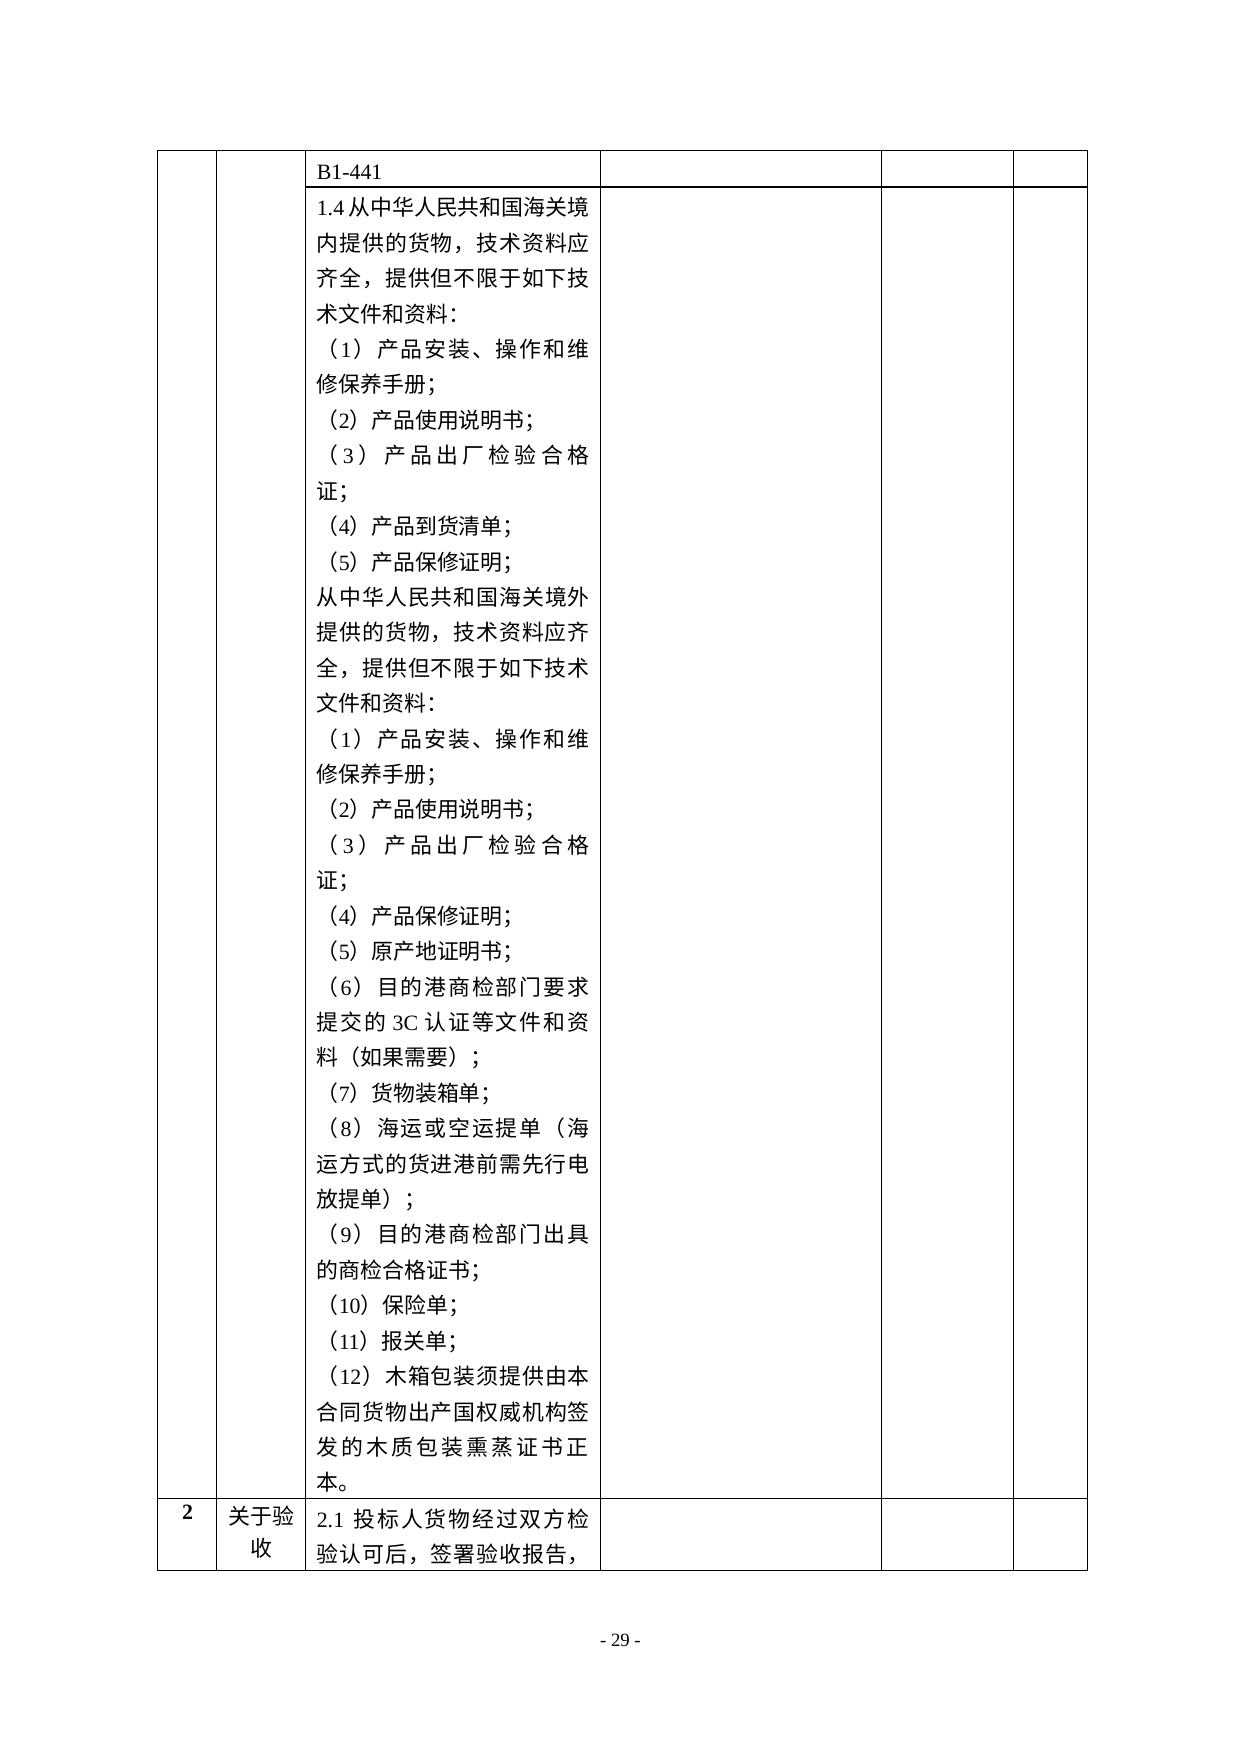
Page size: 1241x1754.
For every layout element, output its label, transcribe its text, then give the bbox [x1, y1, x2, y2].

table_cell [882, 1499, 1013, 1570]
table_cell 1.4从中华人民共和国海关境内提供的货物，技术资料应齐全，提供但不限于如下技术文件和资料： （1）产品安装、操作和维修保养手册； （2）产品使用说明书； （3）产品出厂检验合格证； （4）产品到货清单； （5）产品保修证明； 从中华人民共和国海关境外提供的货物，技术资料应齐全，提供但不限于如下技术文件和资料： （1）产品安装、操作和维修保养手册； （2）产品使用说明书； （3）产品出厂检验合格证； （4）产品保修证明； （5）原产地证明书； （6）目的港商检部门要求提交的3C认证等文件和资料（如果需要）； （7）货物装箱单； （8）海运或空运提单（海运方式的货进港前需先行电放提单）； （9）目的港商检部门出具的商检合格证书； （10）保险单； （11）报关单； （12）木箱包装须提供由本合同货物出产国权威机构签发的木质包装熏蒸证书正本。 [306, 188, 600, 1498]
table_cell 关于验收 [217, 1499, 305, 1570]
table_cell 2 [158, 1499, 216, 1570]
table_cell [1014, 151, 1087, 186]
table_cell [882, 151, 1013, 186]
table_cell [1014, 188, 1087, 1498]
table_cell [306, 151, 600, 186]
table_cell [601, 151, 881, 186]
table_cell [1014, 1499, 1087, 1570]
table_cell [601, 188, 881, 1498]
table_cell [306, 1499, 600, 1570]
table_cell [882, 188, 1013, 1498]
table_cell [601, 1499, 881, 1570]
